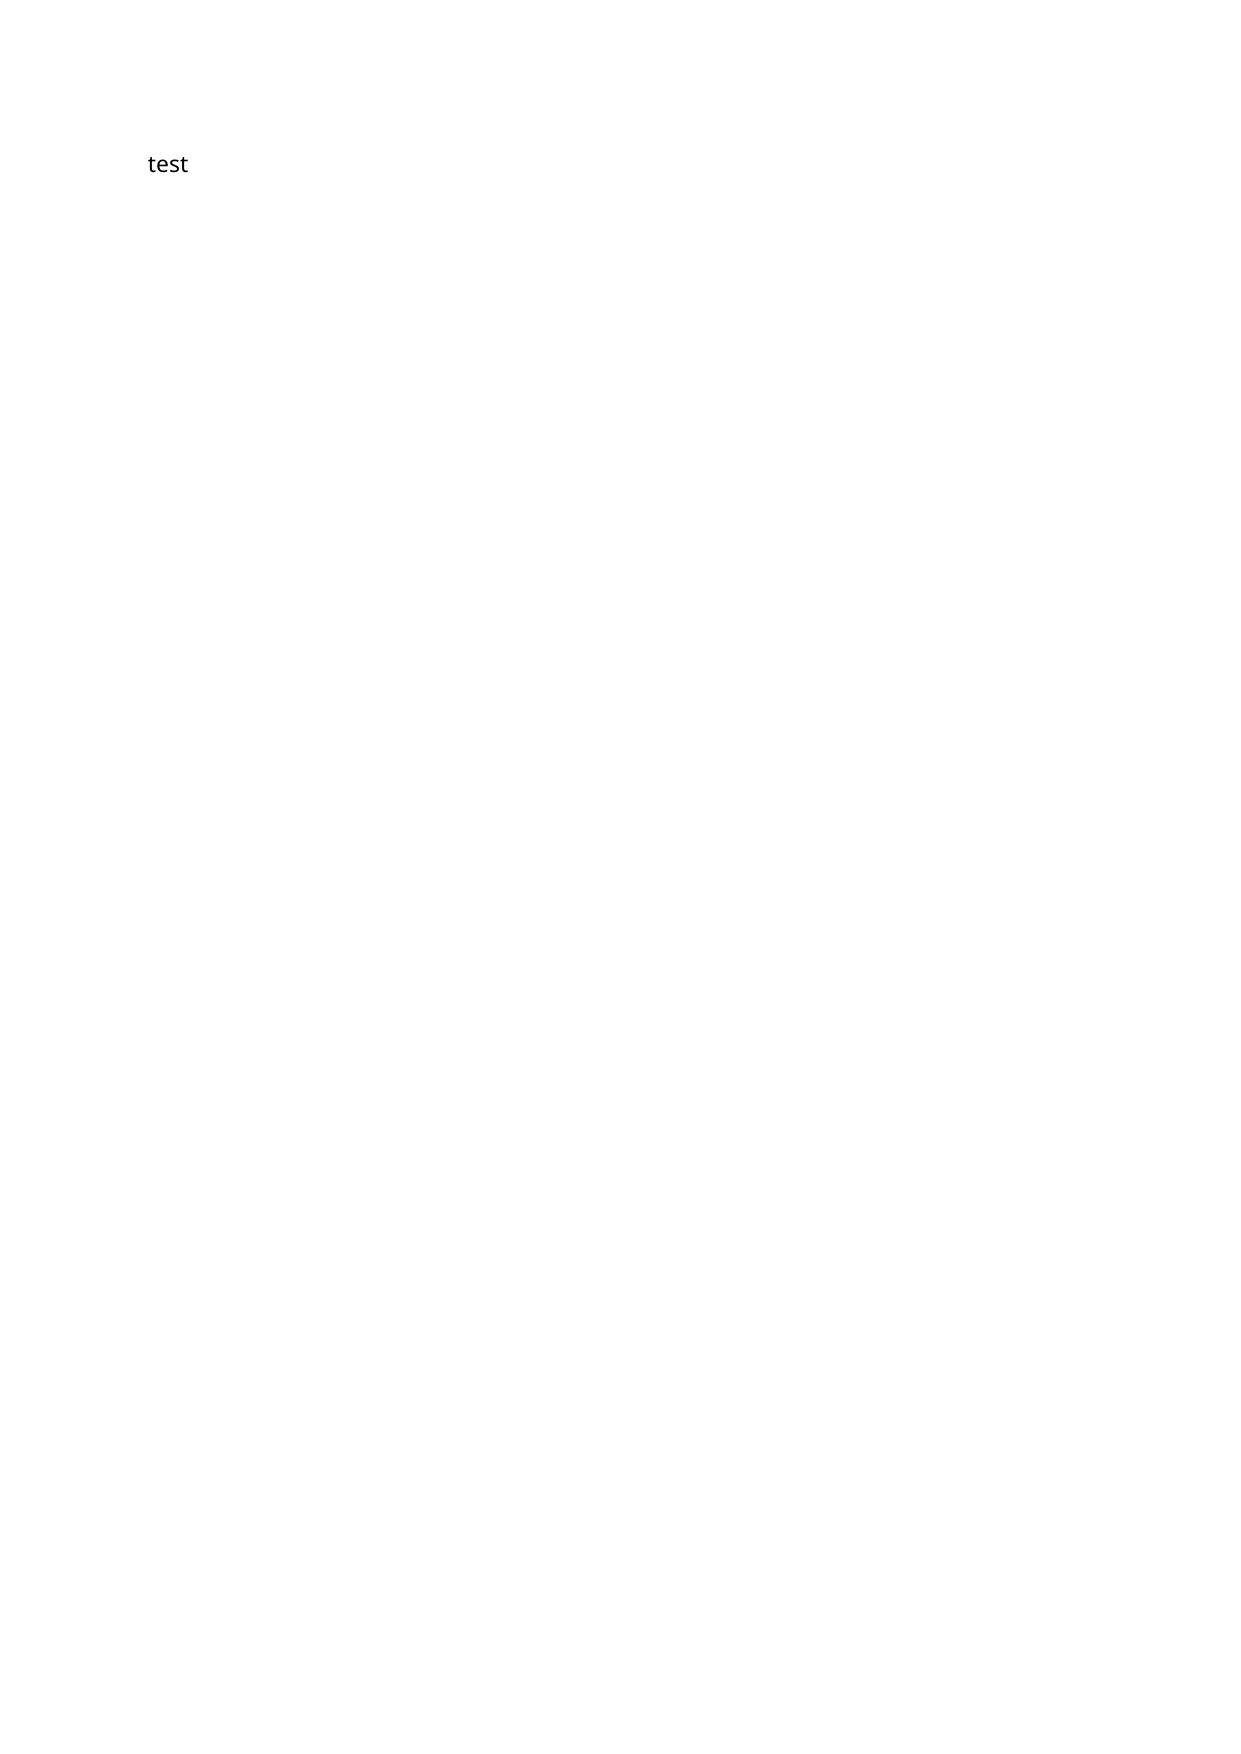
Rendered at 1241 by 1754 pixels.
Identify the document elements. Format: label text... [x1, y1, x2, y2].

text test [148, 148, 1093, 179]
